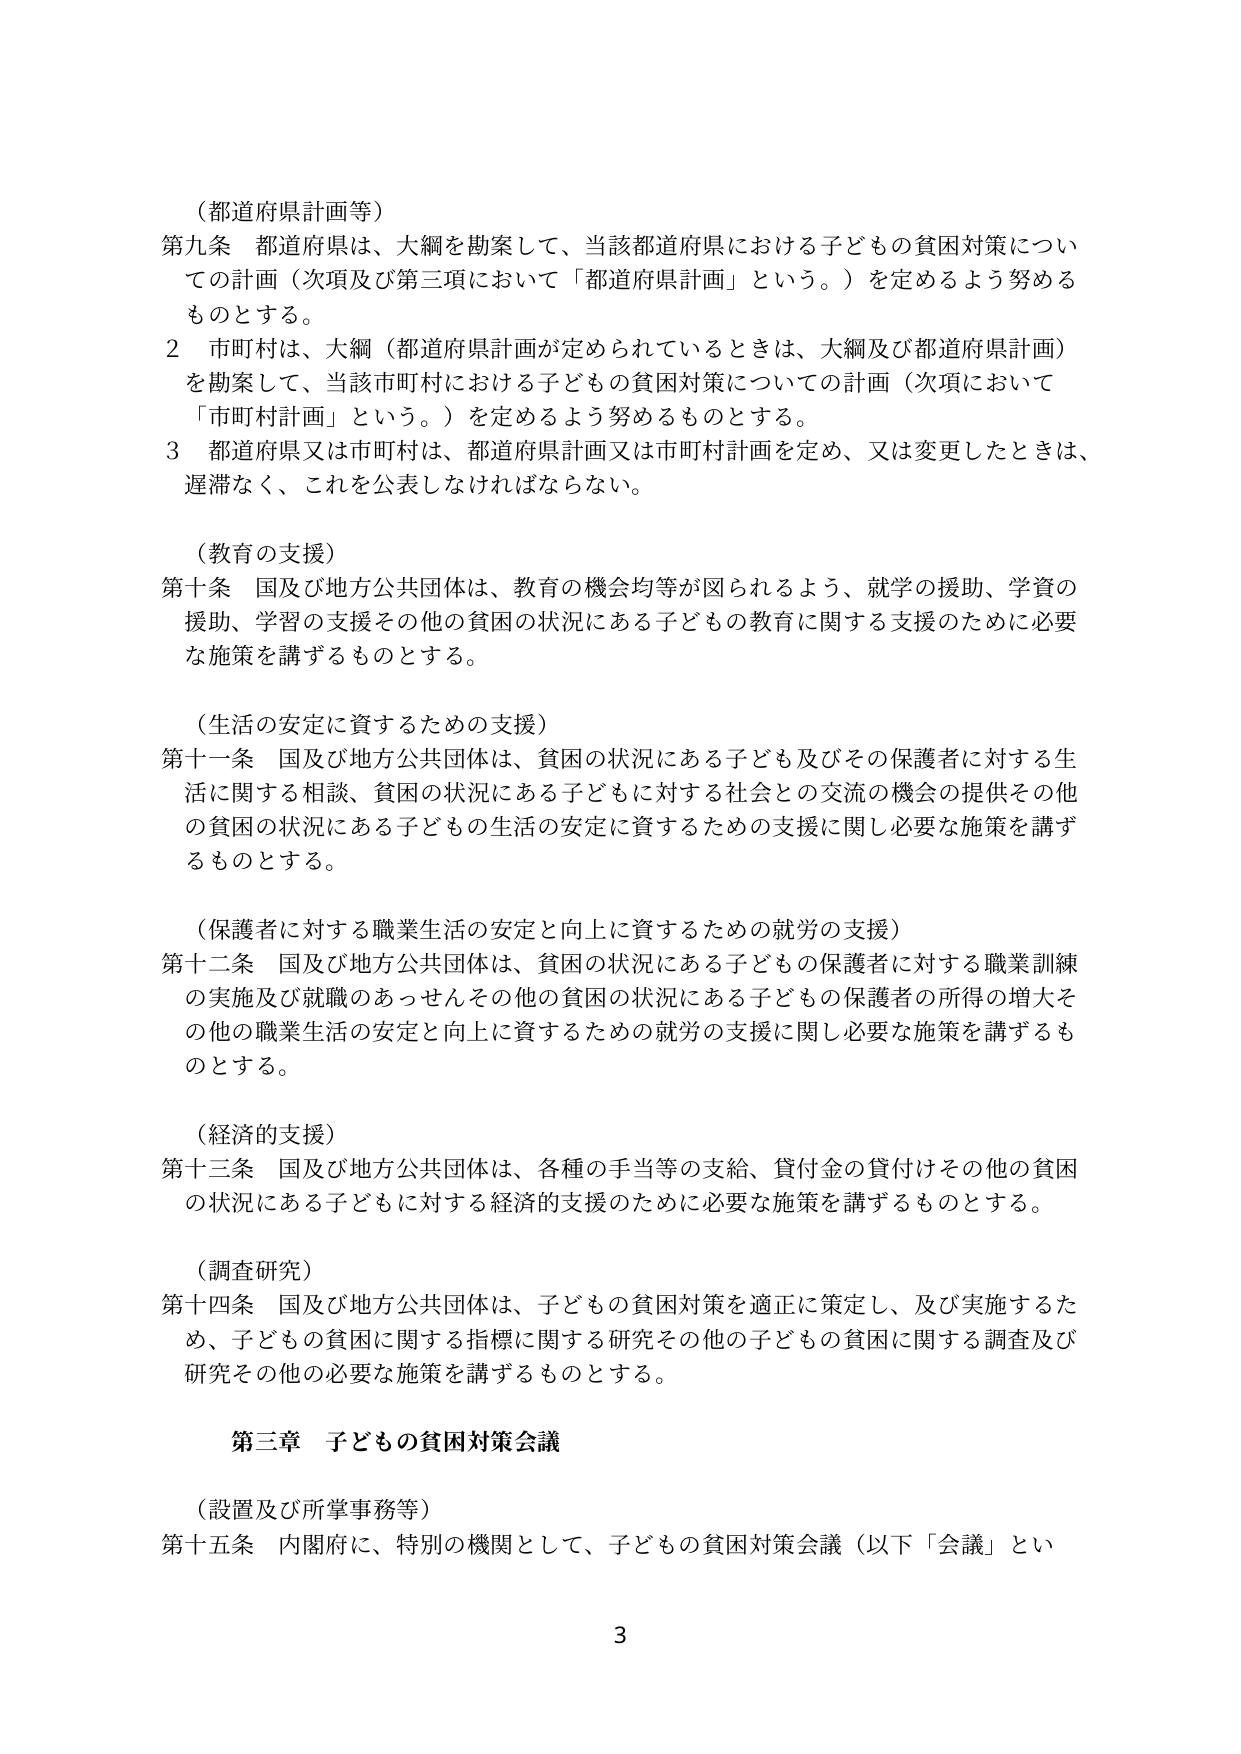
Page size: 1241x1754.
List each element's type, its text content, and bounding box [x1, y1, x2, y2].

text 第九条 都道府県は、大綱を勘案して、当該都道府県における子どもの貧困対策についての計画（次項及び第三項において「都道府県計画」という。）を定めるよう努めるものとする。 [161, 228, 1079, 330]
text 第十三条 国及び地方公共団体は、各種の手当等の支給、貸付金の貸付けその他の貧困の状況にある子どもに対する経済的支援のために必要な施策を講ずるものとする。 [161, 1150, 1079, 1219]
text 第三章 子どもの貧困対策会議 [230, 1424, 1079, 1458]
text （調査研究） [184, 1253, 1079, 1287]
text ３ 都道府県又は市町村は、都道府県計画又は市町村計画を定め、又は変更したときは、遅滞なく、これを公表しなければならない。 [161, 433, 1079, 501]
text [161, 1526, 1079, 1560]
text 第十一条 国及び地方公共団体は、貧困の状況にある子ども及びその保護者に対する生活に関する相談、貧困の状況にある子どもに対する社会との交流の機会の提供その他の貧困の状況にある子どもの生活の安定に資するための支援に関し必要な施策を講ずるものとする。 [161, 740, 1079, 877]
text （経済的支援） [184, 1116, 1079, 1150]
text （教育の支援） [184, 535, 1079, 569]
text 第十条 国及び地方公共団体は、教育の機会均等が図られるよう、就学の援助、学資の援助、学習の支援その他の貧困の状況にある子どもの教育に関する支援のために必要な施策を講ずるものとする。 [161, 569, 1079, 672]
text （生活の安定に資するための支援） [184, 706, 1079, 740]
text ２ 市町村は、大綱（都道府県計画が定められているときは、大綱及び都道府県計画）を勘案して、当該市町村における子どもの貧困対策についての計画（次項において「市町村計画」という。）を定めるよう努めるものとする。 [161, 330, 1079, 433]
text （設置及び所掌事務等） [184, 1492, 1079, 1526]
text （保護者に対する職業生活の安定と向上に資するための就労の支援） [184, 911, 1079, 945]
text 第十四条 国及び地方公共団体は、子どもの貧困対策を適正に策定し、及び実施するため、子どもの貧困に関する指標に関する研究その他の子どもの貧困に関する調査及び研究その他の必要な施策を講ずるものとする。 [161, 1287, 1079, 1389]
text （都道府県計画等） [184, 194, 1079, 228]
text 第十二条 国及び地方公共団体は、貧困の状況にある子どもの保護者に対する職業訓練の実施及び就職のあっせんその他の貧困の状況にある子どもの保護者の所得の増大その他の職業生活の安定と向上に資するための就労の支援に関し必要な施策を講ずるものとする。 [161, 945, 1079, 1082]
